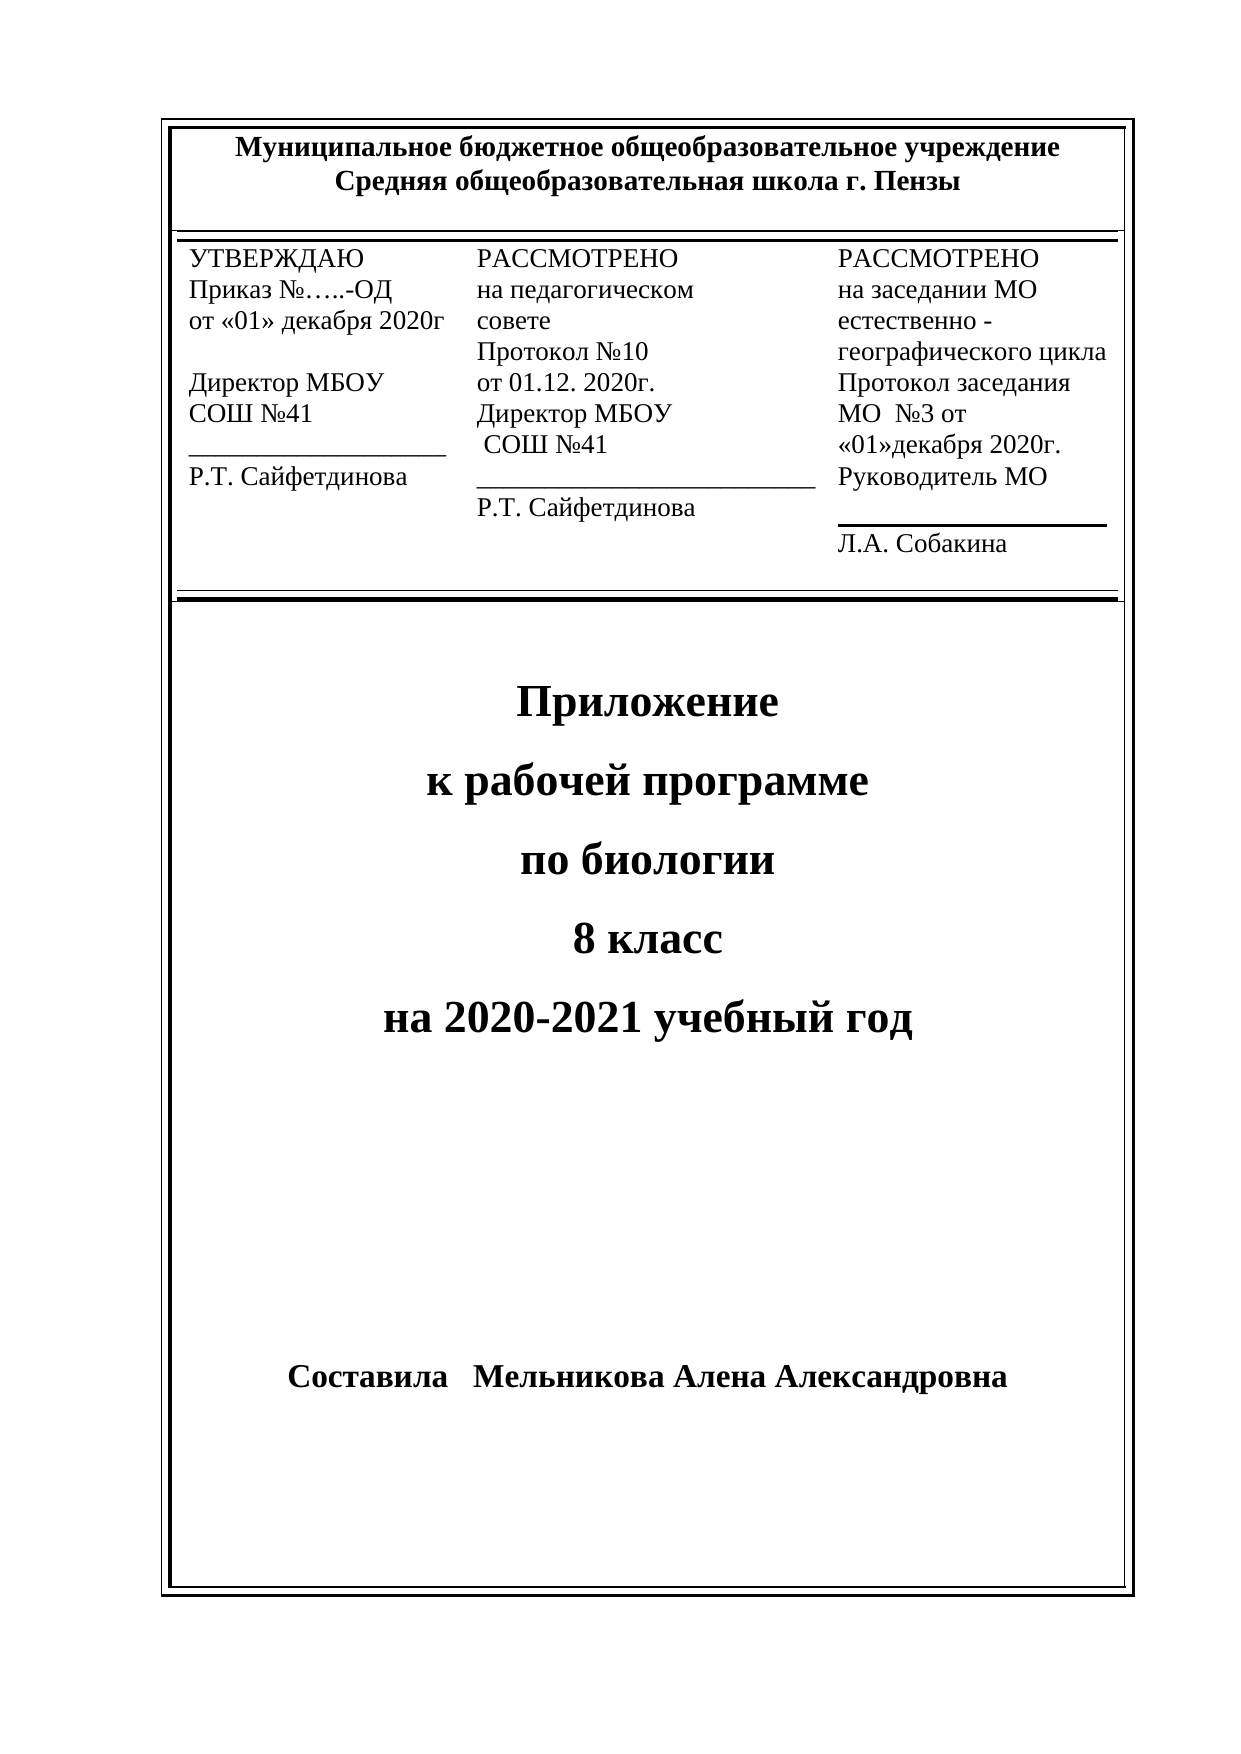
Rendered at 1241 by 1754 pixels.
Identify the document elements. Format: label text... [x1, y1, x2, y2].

table_header Муниципальное бюджетное общеобразовательное учреждение Средняя общеобразовательная школа г. Пензы [166, 120, 1129, 230]
table_cell [172, 231, 1124, 601]
table_cell [1125, 230, 1129, 601]
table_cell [172, 602, 1124, 1586]
